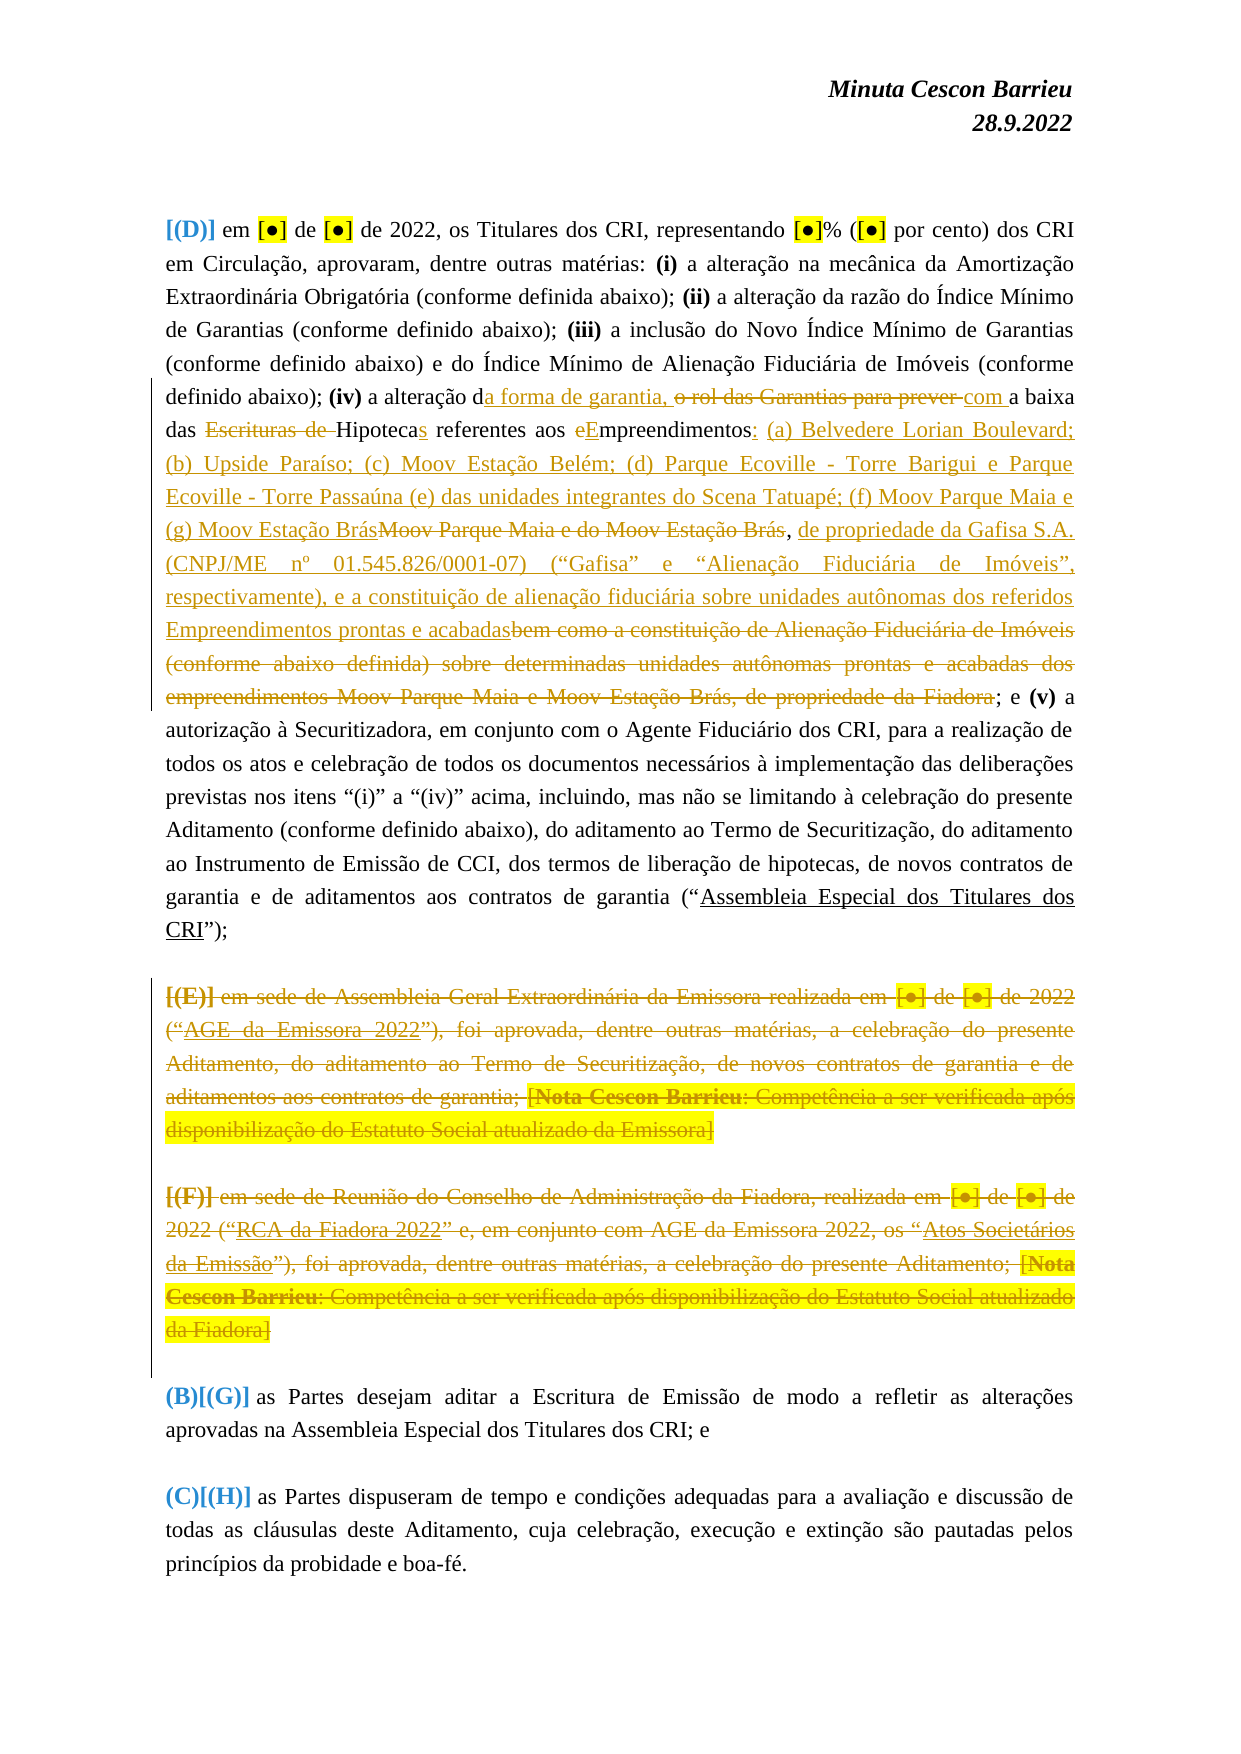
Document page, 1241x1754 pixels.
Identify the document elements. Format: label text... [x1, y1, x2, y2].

list em [●] de [●] de 2022, os Titulares dos CRI, representando [●]% ([●] por cento) dos CRI em Circulação, aprovaram, dentre outras matérias: (i) a alteração na mecânica da Amortização Extraordinária Obrigatória (conforme definida abaixo); (ii) a alteração da razão do Índice Mínimo de Garantias (conforme definido abaixo); (iii) a inclusão do Novo Índice Mínimo de Garantias (conforme definido abaixo) e do Índice Mínimo de Alienação Fiduciária de Imóveis (conforme definido abaixo); (iv) a alteração da baixa das Hipoteca referentes aos mpreendimentos , ; e (v) a autorização à Securitizadora, em conjunto com o Agente Fiduciário dos CRI, para a realização de todos os atos e celebração de todos os documentos necessários à implementação das deliberações previstas nos itens “(i)” a “(iv)” acima, incluindo, mas não se limitando à celebração do presente Aditamento (conforme definido abaixo), do aditamento ao Termo de Securitização, do aditamento ao Instrumento de Emissão de CCI, dos termos de liberação de hipotecas, de novos contratos de garantia e de aditamentos aos contratos de garantia (“Assembleia Especial dos Titulares dos CRI”); [165, 665, 1075, 944]
list em [●] de [●] de 2022, os Titulares dos CRI, representando [●]% ([●] por cento) dos CRI em Circulação, aprovaram, dentre outras matérias: (i) a alteração na mecânica da Amortização Extraordinária Obrigatória (conforme definida abaixo); (ii) a alteração da razão do Índice Mínimo de Garantias (conforme definido abaixo); (iii) a inclusão do Novo Índice Mínimo de Garantias (conforme definido abaixo) e do Índice Mínimo de Alienação Fiduciária de Imóveis (conforme definido abaixo); (iv) a alteração da baixa das Hipoteca referentes aos mpreendimentos , ; e (v) a autorização à Securitizadora, em conjunto com o Agente Fiduciário dos CRI, para a realização de todos os atos e celebração de todos os documentos necessários à implementação das deliberações previstas nos itens “(i)” a “(iv)” acima, incluindo, mas não se limitando à celebração do presente Aditamento (conforme definido abaixo), do aditamento ao Termo de Securitização, do aditamento ao Instrumento de Emissão de CCI, dos termos de liberação de hipotecas, de novos contratos de garantia e de aditamentos aos contratos de garantia (“Assembleia Especial dos Titulares dos CRI”); [165, 574, 1075, 664]
list as Partes desejam aditar a Escritura de Emissão de modo a refletir as alterações aprovadas na Assembleia Especial dos Titulares dos CRI; e [165, 1378, 1075, 1444]
list as Partes dispuseram de tempo e condições adequadas para a avaliação e discussão de todas as cláusulas deste Aditamento, cuja celebração, execução e extinção são pautadas pelos princípios da probidade e boa-fé. [165, 1478, 1075, 1578]
list em [●] de [●] de 2022, os Titulares dos CRI, representando [●]% ([●] por cento) dos CRI em Circulação, aprovaram, dentre outras matérias: (i) a alteração na mecânica da Amortização Extraordinária Obrigatória (conforme definida abaixo); (ii) a alteração da razão do Índice Mínimo de Garantias (conforme definido abaixo); (iii) a inclusão do Novo Índice Mínimo de Garantias (conforme definido abaixo) e do Índice Mínimo de Alienação Fiduciária de Imóveis (conforme definido abaixo); (iv) a alteração da baixa das Hipoteca referentes aos mpreendimentos , ; e (v) a autorização à Securitizadora, em conjunto com o Agente Fiduciário dos CRI, para a realização de todos os atos e celebração de todos os documentos necessários à implementação das deliberações previstas nos itens “(i)” a “(iv)” acima, incluindo, mas não se limitando à celebração do presente Aditamento (conforme definido abaixo), do aditamento ao Termo de Securitização, do aditamento ao Instrumento de Emissão de CCI, dos termos de liberação de hipotecas, de novos contratos de garantia e de aditamentos aos contratos de garantia (“Assembleia Especial dos Titulares dos CRI”); [165, 211, 1075, 573]
